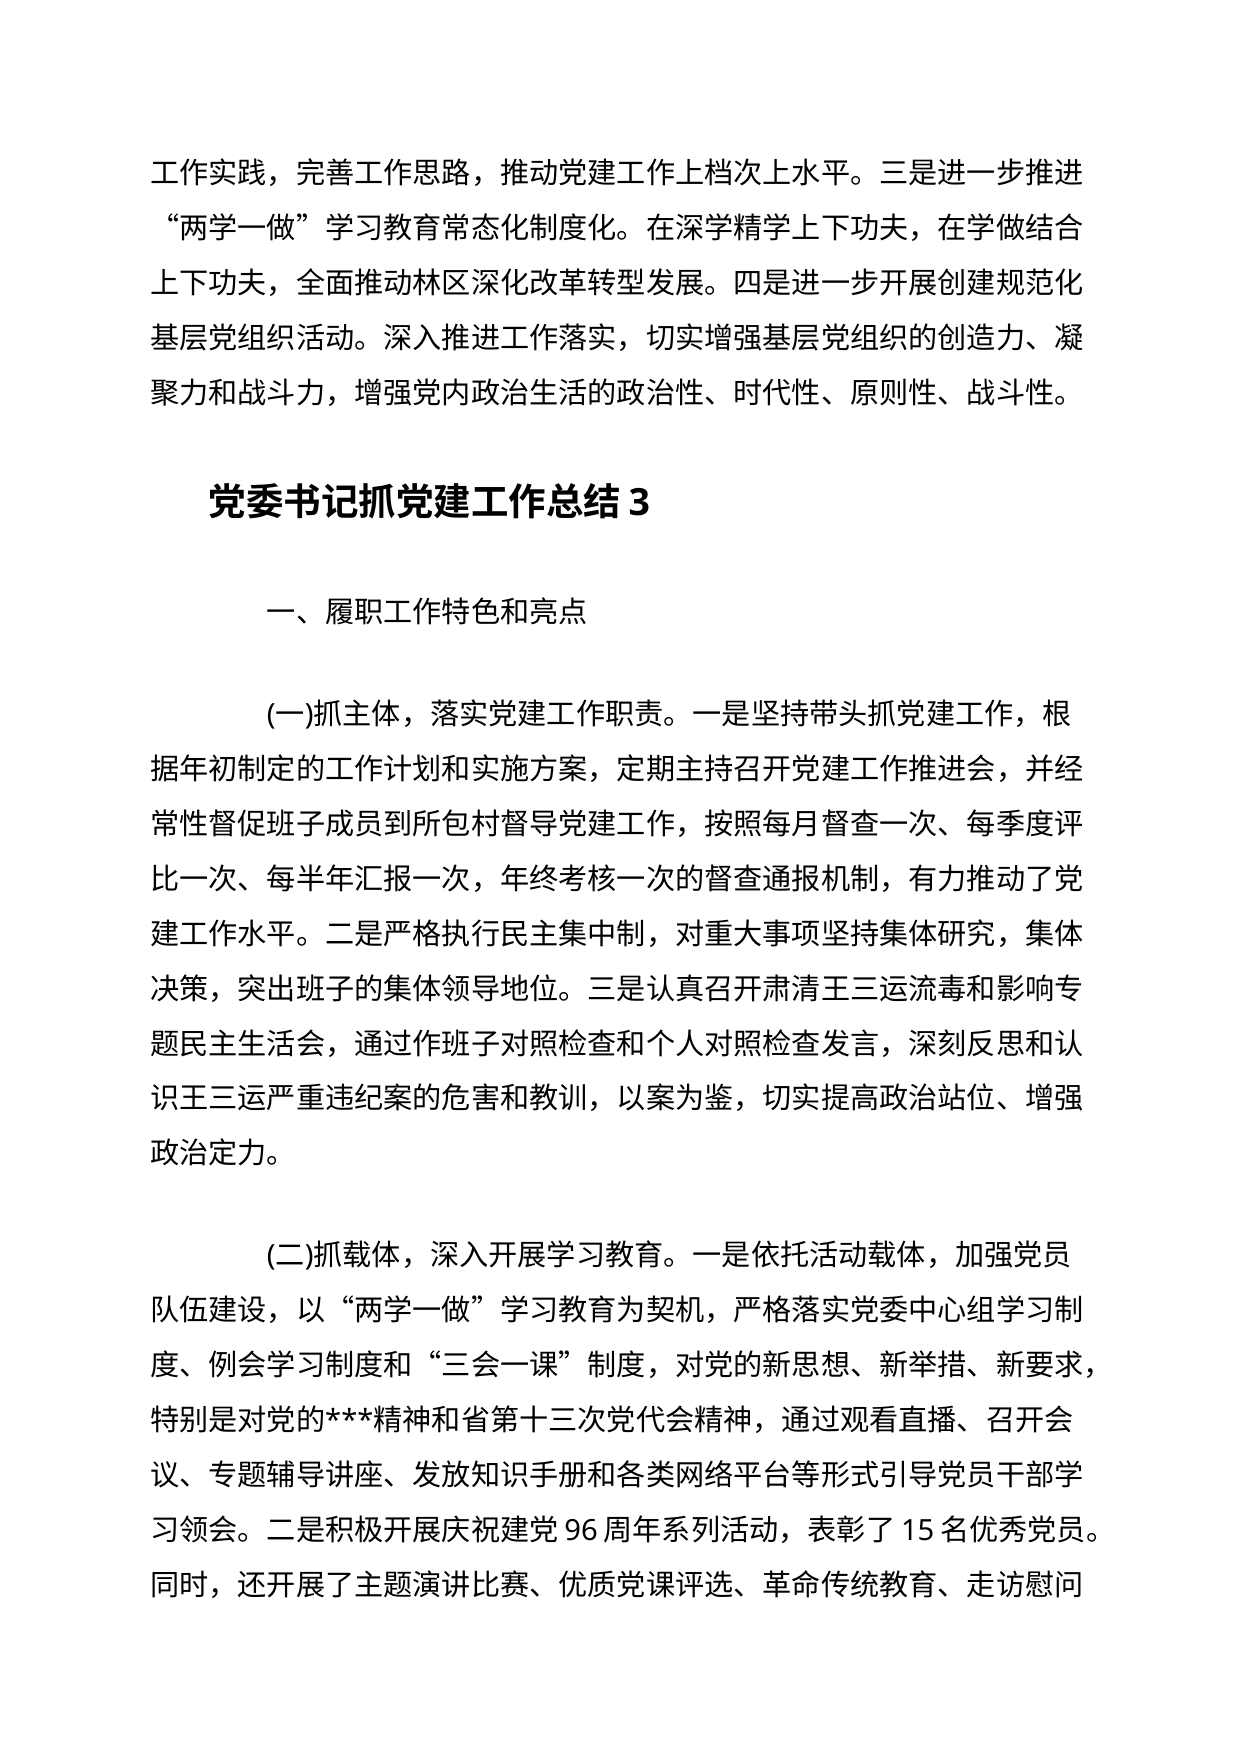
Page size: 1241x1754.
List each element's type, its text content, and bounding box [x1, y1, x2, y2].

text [150, 1232, 1090, 1604]
text (一)抓主体，落实党建工作职责。一是坚持带头抓党建工作，根据年初制定的工作计划和实施方案，定期主持召开党建工作推进会，并经常性督促班子成员到所包村督导党建工作，按照每月督查一次、每季度评比一次、每半年汇报一次，年终考核一次的督查通报机制，有力推动了党建工作水平。二是严格执行民主集中制，对重大事项坚持集体研究，集体决策，突出班子的集体领导地位。三是认真召开肃清王三运流毒和影响专题民主生活会，通过作班子对照检查和个人对照检查发言，深刻反思和认识王三运严重违纪案的危害和教训，以案为鉴，切实提高政治站位、增强政治定力。 [150, 691, 1090, 1172]
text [150, 150, 1090, 412]
text 一、履职工作特色和亮点 [150, 589, 1090, 631]
text 党委书记抓党建工作总结3 [150, 471, 1090, 526]
